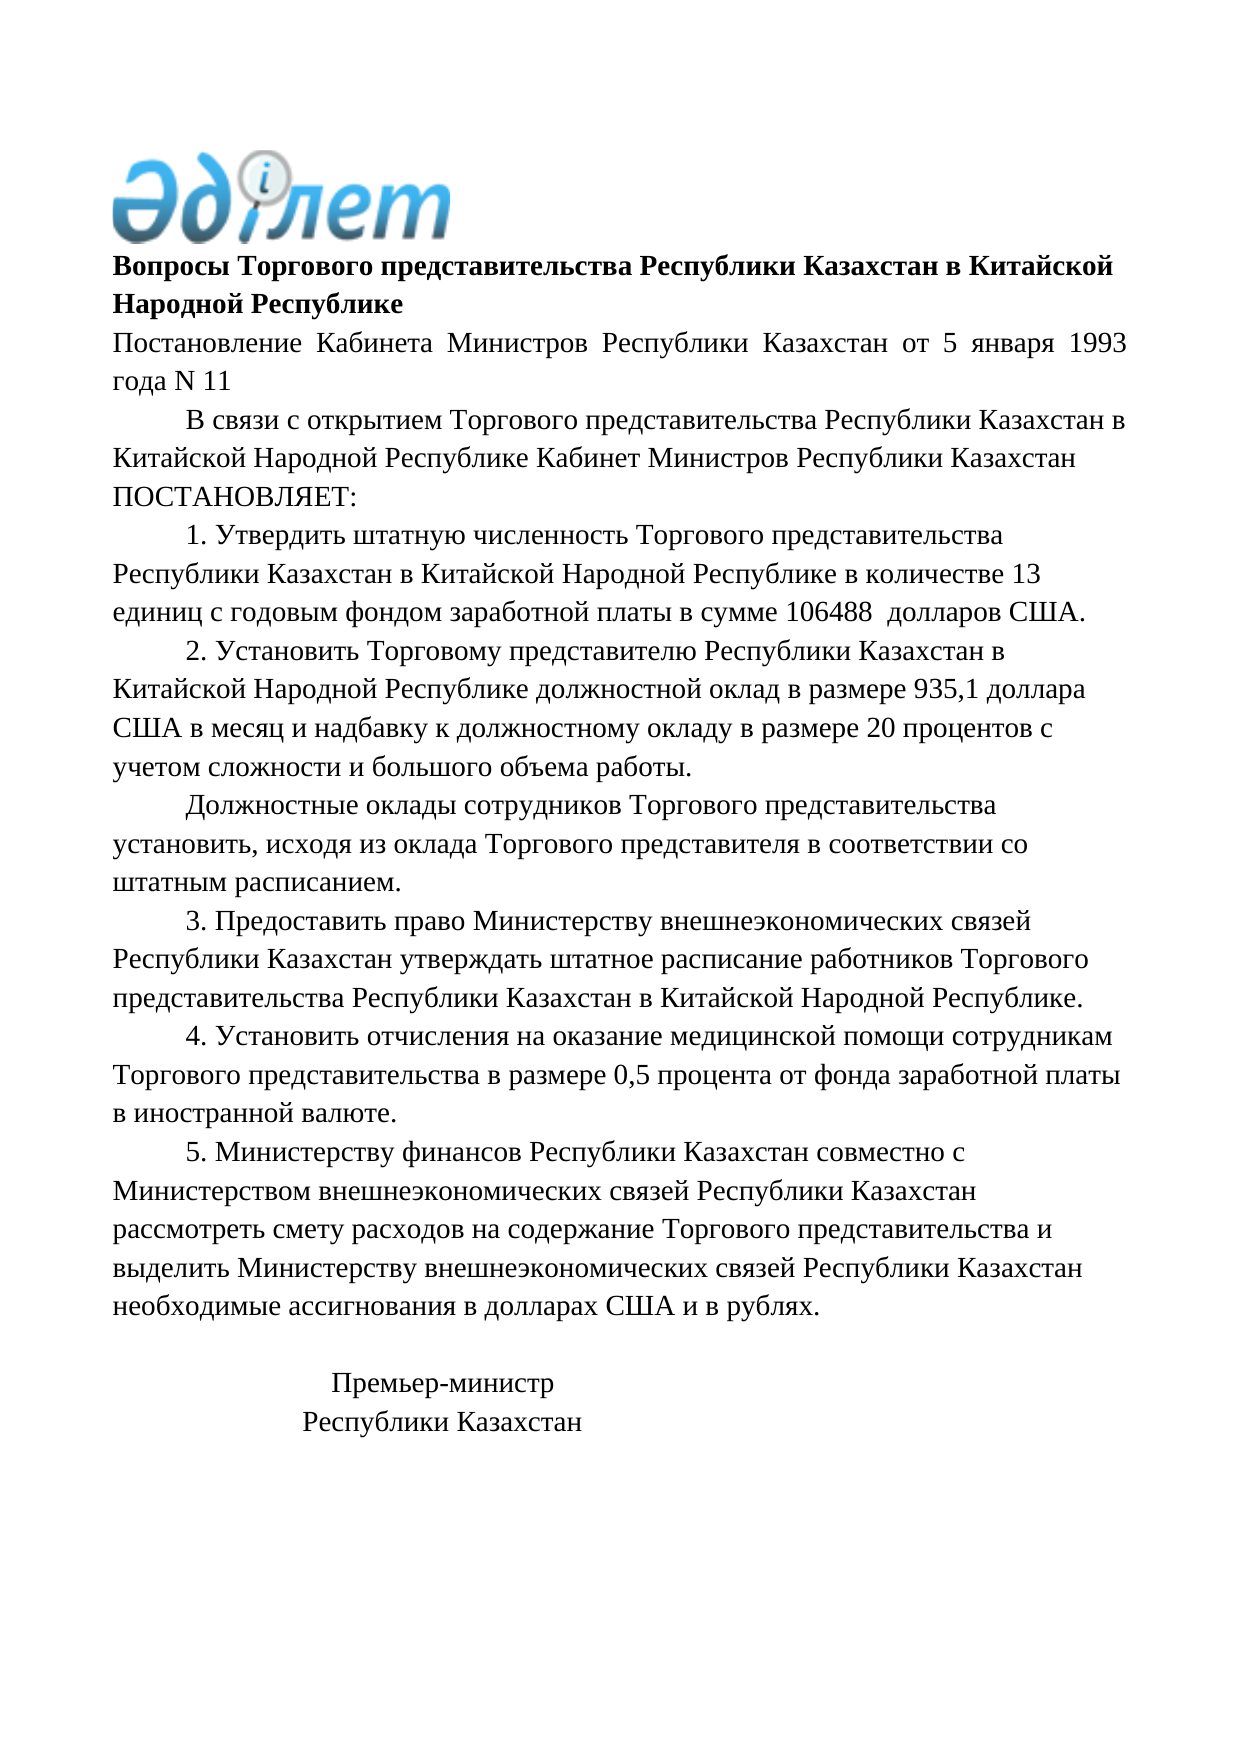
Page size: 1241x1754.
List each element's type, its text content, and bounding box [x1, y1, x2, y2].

picture [112, 150, 451, 244]
text В связи с открытием Торгового представительства Республики Казахстан в Китайской Народной Республике Кабинет Министров Республики Казахстан ПОСТАНОВЛЯЕТ: 1. Утвердить штатную численность Торгового представительства Республики Казахстан в Китайской Народной Республике в количестве 13 единиц с годовым фондом заработной платы в сумме 106488 долларов США. 2. Установить Торговому представителю Республики Казахстан в Китайской Народной Республике должностной оклад в размере 935,1 доллара США в месяц и надбавку к должностному окладу в размере 20 процентов с учетом сложности и большого объема работы. Должностные оклады сотрудников Торгового представительства установить, исходя из оклада Торгового представителя в соответствии со штатным расписанием. 3. Предоставить право Министерству внешнеэкономических связей Республики Казахстан утверждать штатное расписание работников Торгового представительства Республики Казахстан в Китайской Народной Республике. 4. Установить отчисления на оказание медицинской помощи сотрудникам Торгового представительства в размере 0,5 процента от фонда заработной платы в иностранной валюте. 5. Министерству финансов Республики Казахстан совместно с Министерством внешнеэкономических связей Республики Казахстан рассмотреть смету расходов на содержание Торгового представительства и выделить Министерству внешнеэкономических связей Республики Казахстан необходимые ассигнования в долларах США и в рублях. Премьер-министр Республики Казахстан [112, 402, 1128, 1468]
text Вопросы Торгового представительства Республики Казахстан в Китайской Народной Республике [112, 248, 1128, 320]
text Постановление Кабинета Министров Республики Казахстан от 5 января 1993 года N 11 [112, 325, 1128, 397]
